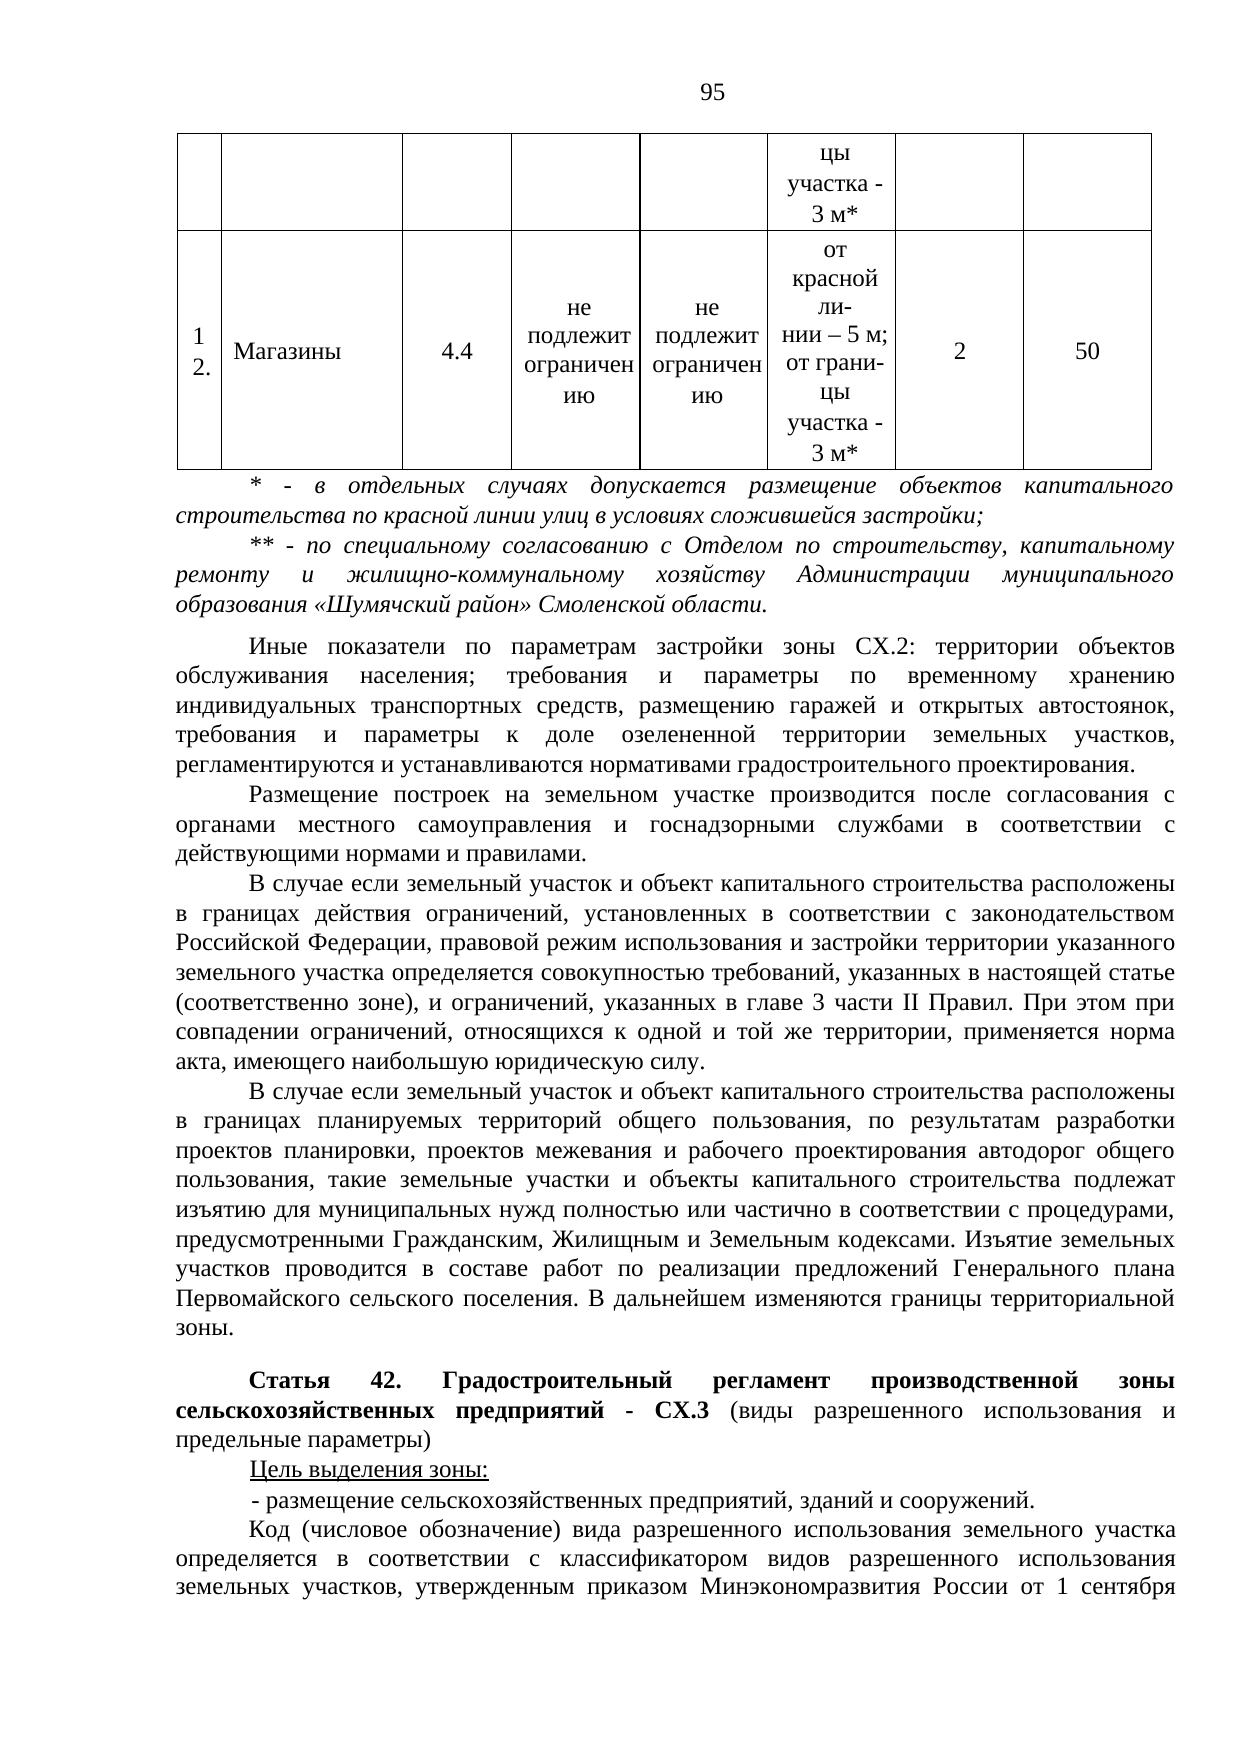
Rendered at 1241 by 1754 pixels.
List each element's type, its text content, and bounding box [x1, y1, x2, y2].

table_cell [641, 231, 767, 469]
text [175, 1515, 1177, 1600]
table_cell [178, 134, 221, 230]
text * - в отдельных случаях допускается размещение объектов капитального строительства по красной линии улиц в условиях сложившейся застройки; [175, 470, 1177, 528]
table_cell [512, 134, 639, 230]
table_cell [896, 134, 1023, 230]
text ** - по специальному согласованию с Отделом по строительству, капитальному ремонту и жилищно-коммунальному хозяйству Администрации муниципального образования «Шумячский район» Смоленской области. [175, 530, 1177, 618]
text Размещение построек на земельном участке производится после согласования с органами местного самоуправления и госнадзорными службами в соответствии с действующими нормами и правилами. [175, 779, 1176, 867]
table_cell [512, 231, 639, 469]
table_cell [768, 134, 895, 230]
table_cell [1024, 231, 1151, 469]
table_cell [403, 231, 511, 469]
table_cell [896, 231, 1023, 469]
text Цель выделения зоны: [249, 1454, 1182, 1483]
text В случае если земельный участок и объект капитального строительства расположены в границах действия ограничений, установленных в соответствии с законодательством Российской Федерации, правовой режим использования и застройки территории указанного земельного участка определяется совокупностью требований, указанных в настоящей статье (соответственно зоне), и ограничений, указанных в главе 3 части II Правил. При этом при совпадении ограничений, относящихся к одной и той же территории, применяется норма акта, имеющего наибольшую юридическую силу. [175, 868, 1176, 1074]
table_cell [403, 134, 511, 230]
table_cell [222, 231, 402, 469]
text - размещение сельскохозяйственных предприятий, зданий и сооружений. [251, 1485, 1176, 1514]
text В случае если земельный участок и объект капитального строительства расположены в границах планируемых территорий общего пользования, по результатам разработки проектов планировки, проектов межевания и рабочего проектирования автодорог общего пользования, такие земельные участки и объекты капитального строительства подлежат изъятию для муниципальных нужд полностью или частично в соответствии с процедурами, предусмотренными Гражданским, Жилищным и Земельным кодексами. Изъятие земельных участков проводится в составе работ по реализации предложений Генерального плана Первомайского сельского поселения. В дальнейшем изменяются границы территориальной зоны. [175, 1076, 1176, 1341]
subtitle Статья 42. Градостроительный регламент производственной зоны сельскохозяйственных предприятий - СХ.3 (виды разрешенного использования и предельные параметры) [175, 1365, 1176, 1453]
text Иные показатели по параметрам застройки зоны СХ.2: территории объектов обслуживания населения; требования и параметры по временному хранению индивидуальных транспортных средств, размещению гаражей и открытых автостоянок, требования и параметры к доле озелененной территории земельных участков, регламентируются и устанавливаются нормативами градостроительного проектирования. [175, 631, 1176, 778]
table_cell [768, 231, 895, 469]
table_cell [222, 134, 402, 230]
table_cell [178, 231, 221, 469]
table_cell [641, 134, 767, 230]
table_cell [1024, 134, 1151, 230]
